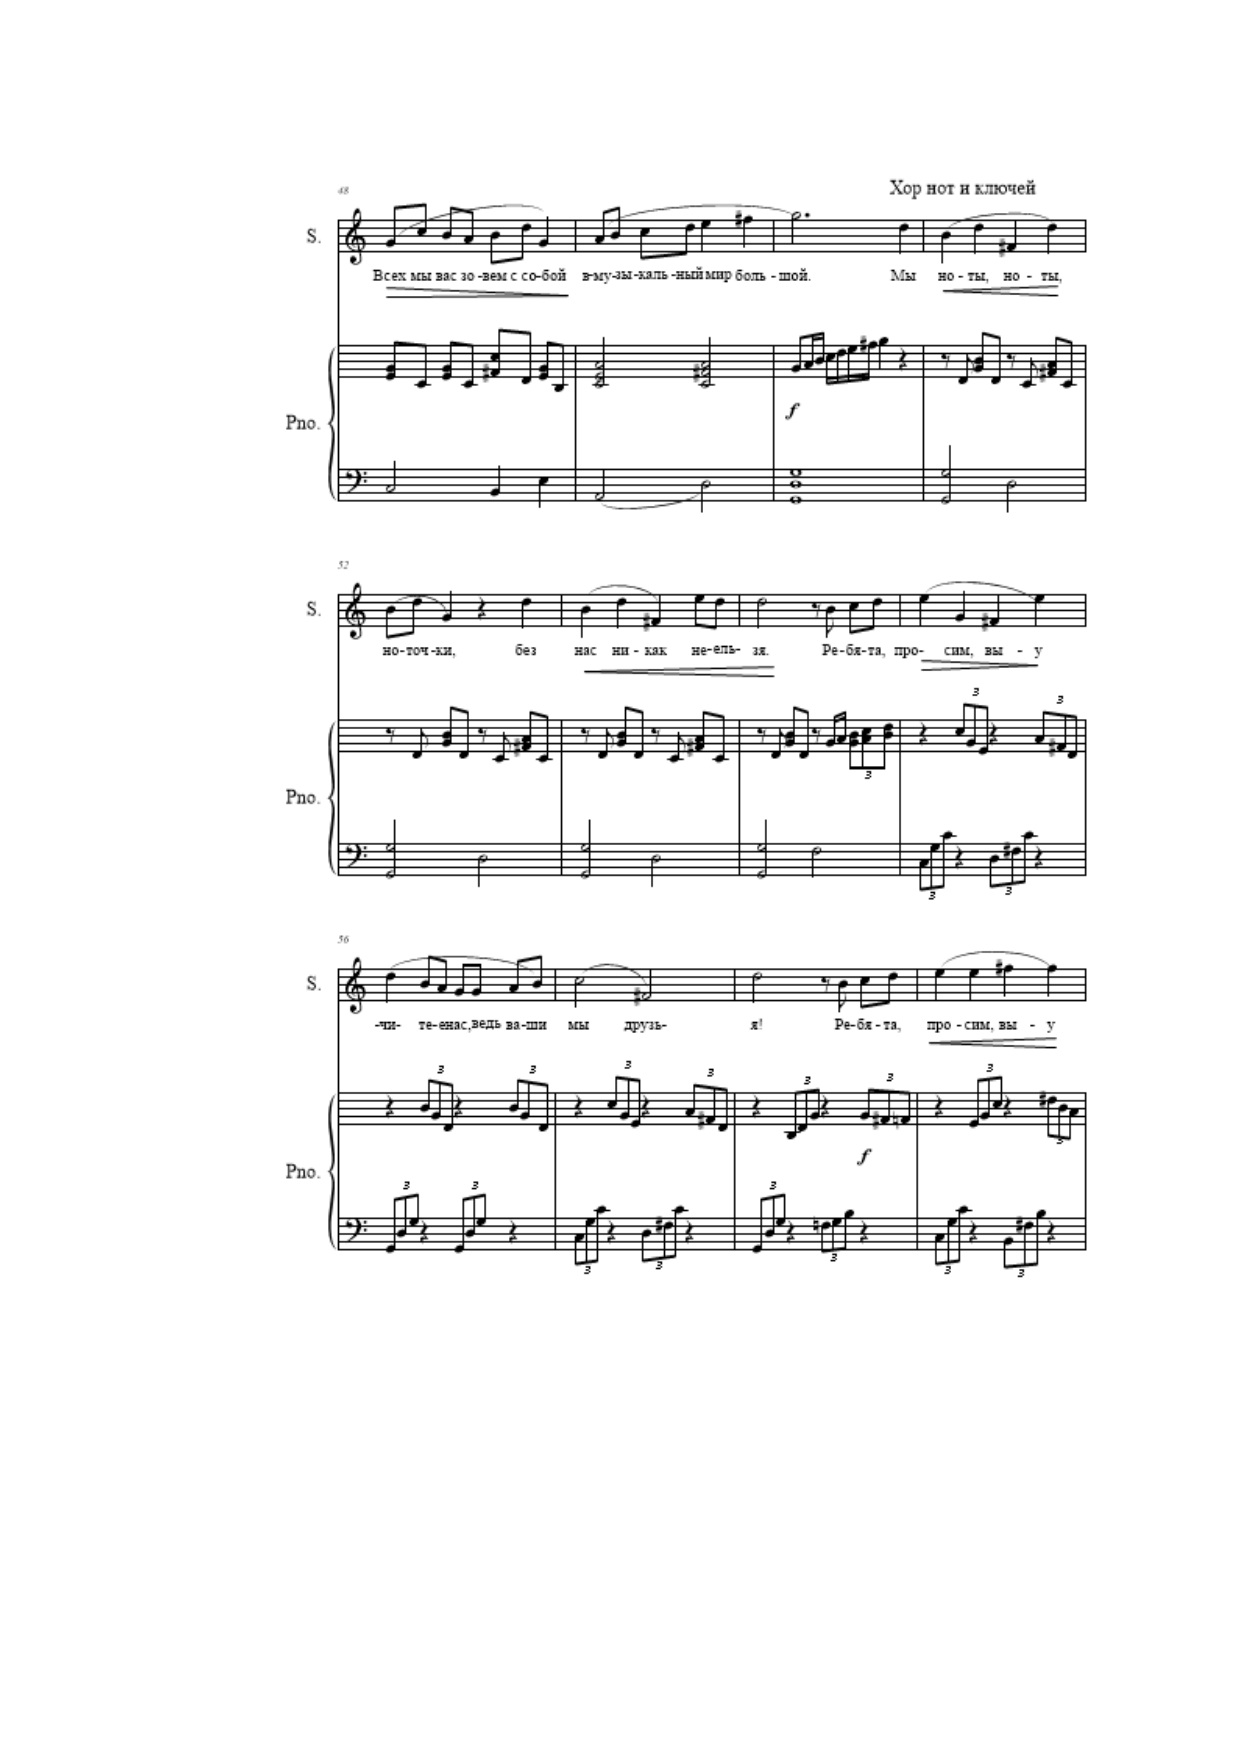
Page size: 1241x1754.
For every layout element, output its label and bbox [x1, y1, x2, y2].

picture [222, 118, 1107, 1304]
